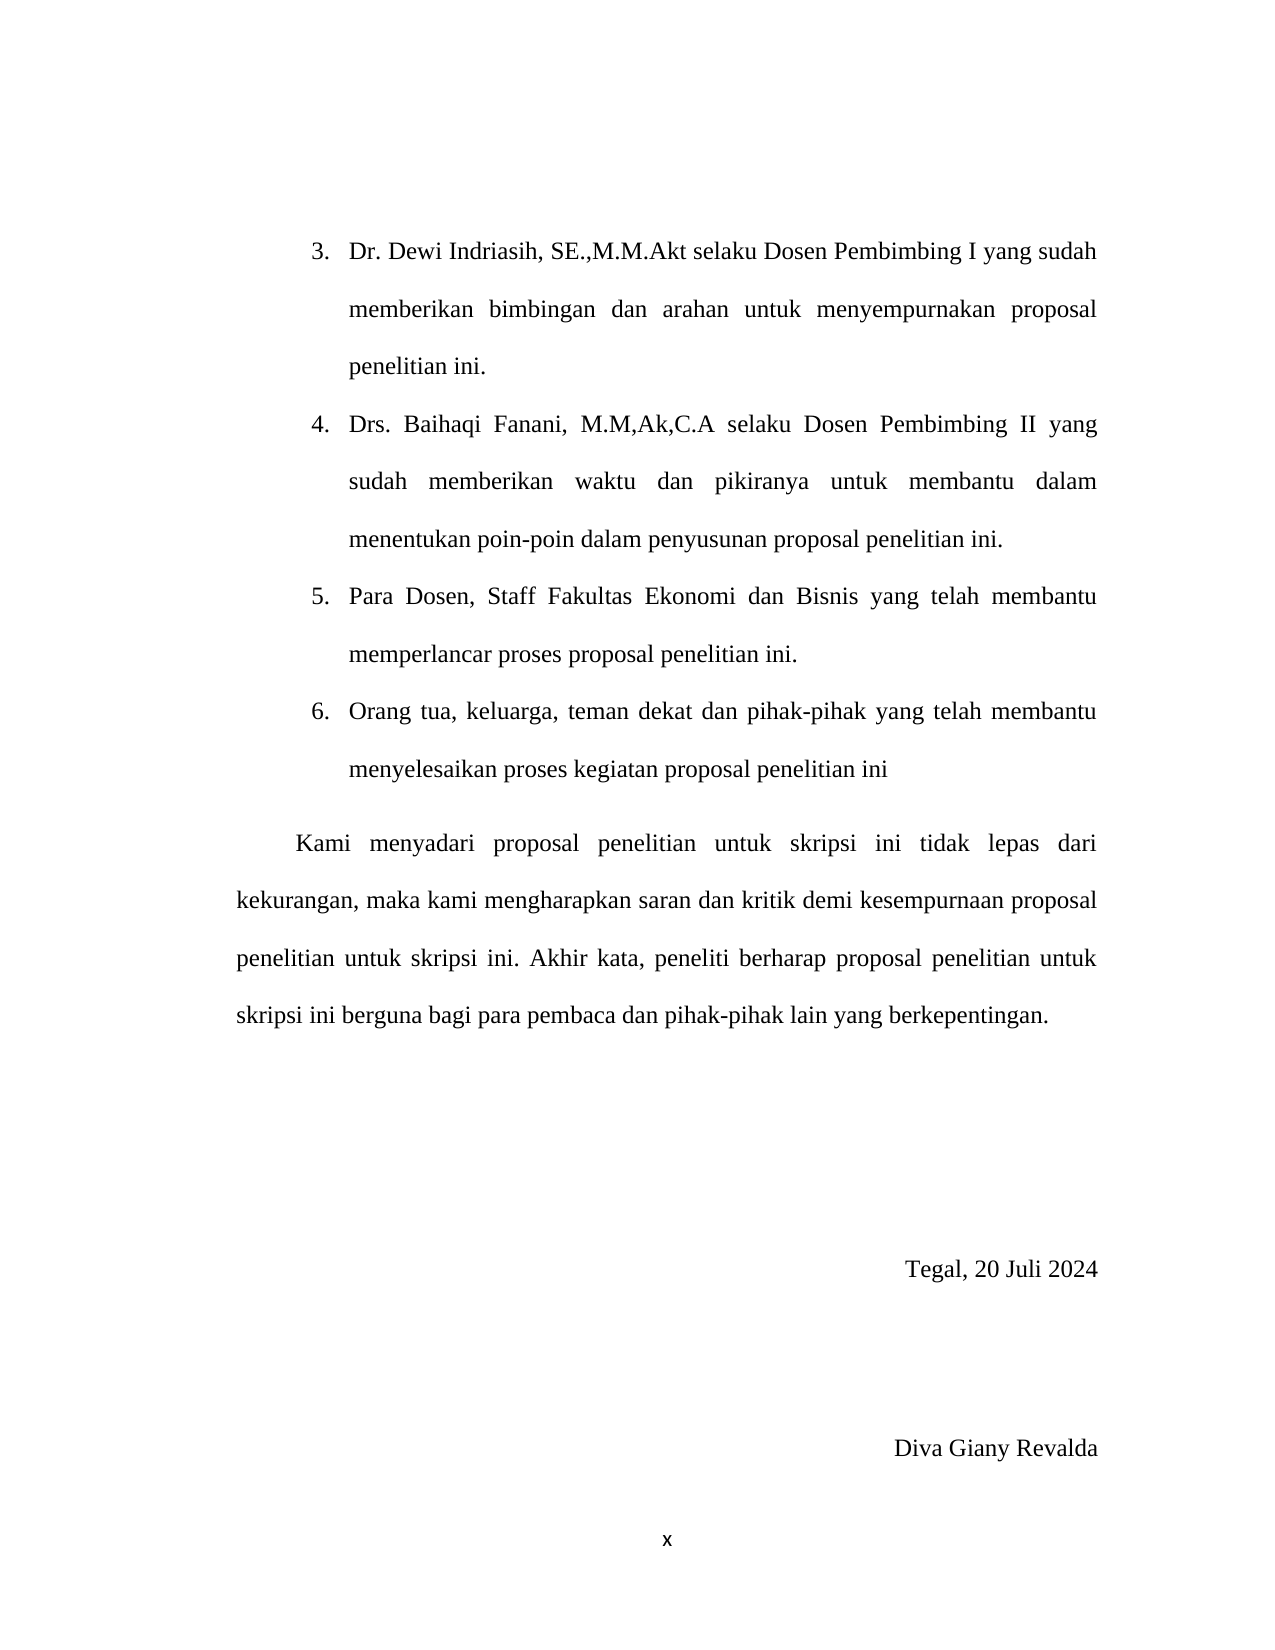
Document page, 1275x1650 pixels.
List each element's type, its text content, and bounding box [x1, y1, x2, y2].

list Drs. Baihaqi Fanani, M.M,Ak,C.A selaku Dosen Pembimbing II yang sudah memberikan waktu dan pikiranya untuk membantu dalam menentukan poin-poin dalam penyusunan proposal penelitian ini. [311, 409, 1098, 552]
list Dr. Dewi Indriasih, SE.,M.M.Akt selaku Dosen Pembimbing I yang sudah memberikan bimbingan dan arahan untuk menyempurnakan proposal penelitian ini. [311, 236, 1098, 380]
text Diva Giany Revalda [236, 1433, 1098, 1462]
text Tegal, 20 Juli 2024 [236, 1254, 1098, 1283]
list Orang tua, keluarga, teman dekat dan pihak-pihak yang telah membantu menyelesaikan proses kegiatan proposal penelitian ini [311, 696, 1098, 782]
list Para Dosen, Staff Fakultas Ekonomi dan Bisnis yang telah membantu memperlancar proses proposal penelitian ini. [311, 581, 1098, 667]
text Kami menyadari proposal penelitian untuk skripsi ini tidak lepas dari kekurangan, maka kami mengharapkan saran dan kritik demi kesempurnaan proposal penelitian untuk skripsi ini. Akhir kata, peneliti berharap proposal penelitian untuk skripsi ini berguna bagi para pembaca dan pihak-pihak lain yang berkepentingan. [236, 828, 1098, 1029]
